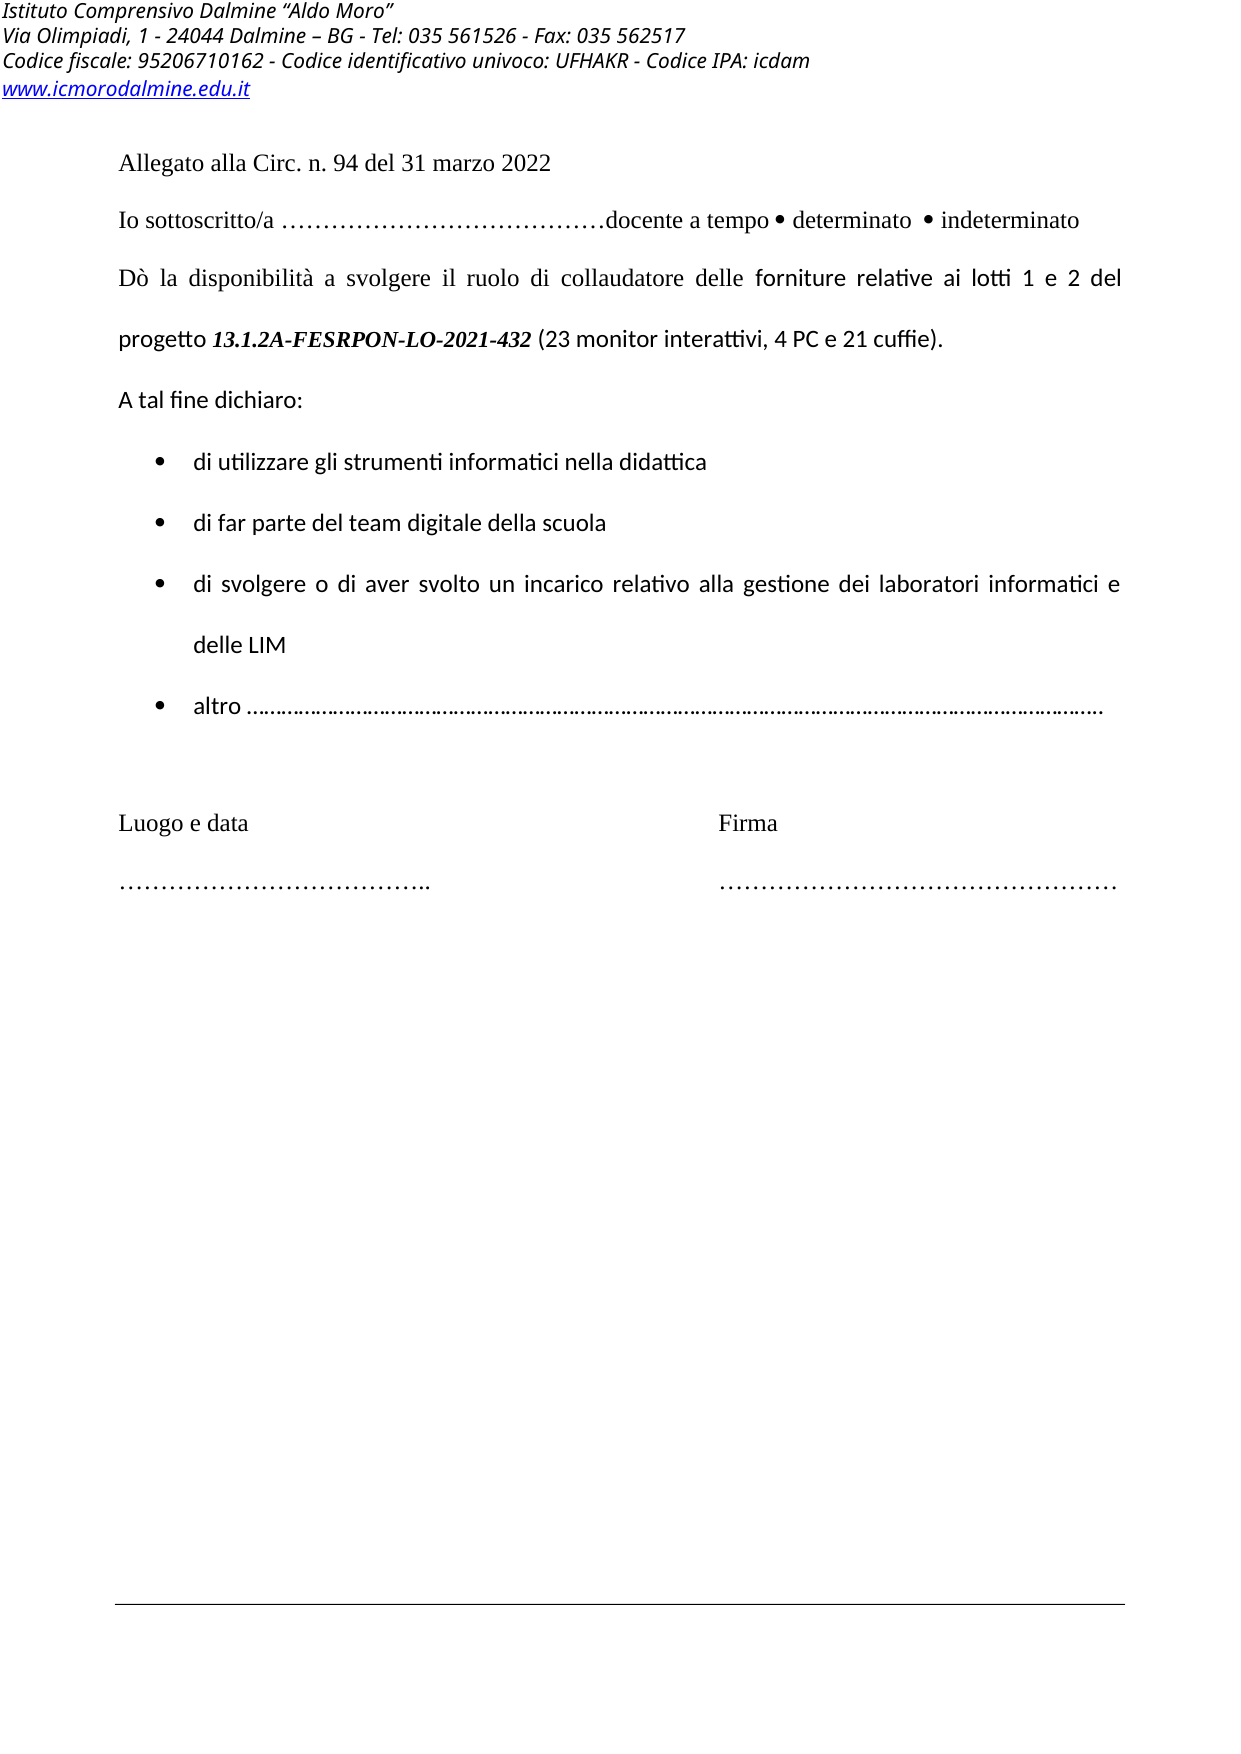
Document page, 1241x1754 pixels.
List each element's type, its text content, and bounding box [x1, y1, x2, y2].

text Allegato alla Circ. n. 94 del 31 marzo 2022 [118, 148, 1122, 176]
text ……………………………….. ………………………………………… [118, 866, 1122, 895]
text Dò la disponibilità a svolgere il ruolo di collaudatore delle forniture relative ai lotti 1 e 2 del progetto 13.1.2A-FESRPON-LO-2021-432 (23 monitor interattivi, 4 PC e 21 cuffie). [118, 263, 1122, 354]
text Luogo e data Firma [118, 808, 1122, 837]
list di far parte del team digitale della scuola [156, 507, 1122, 537]
list di utilizzare gli strumenti informatici nella didattica [156, 446, 1122, 476]
list di svolgere o di aver svolto un incarico relativo alla gestione dei laboratori informatici e delle LIM [156, 568, 1122, 659]
text A tal fine dichiaro: [118, 385, 1122, 415]
text Io sottoscritto/a …………………………………docente a tempo determinato indeterminato [118, 205, 1122, 234]
list altro ………………………………………………………………………………………………………………………………….. [156, 690, 1122, 720]
